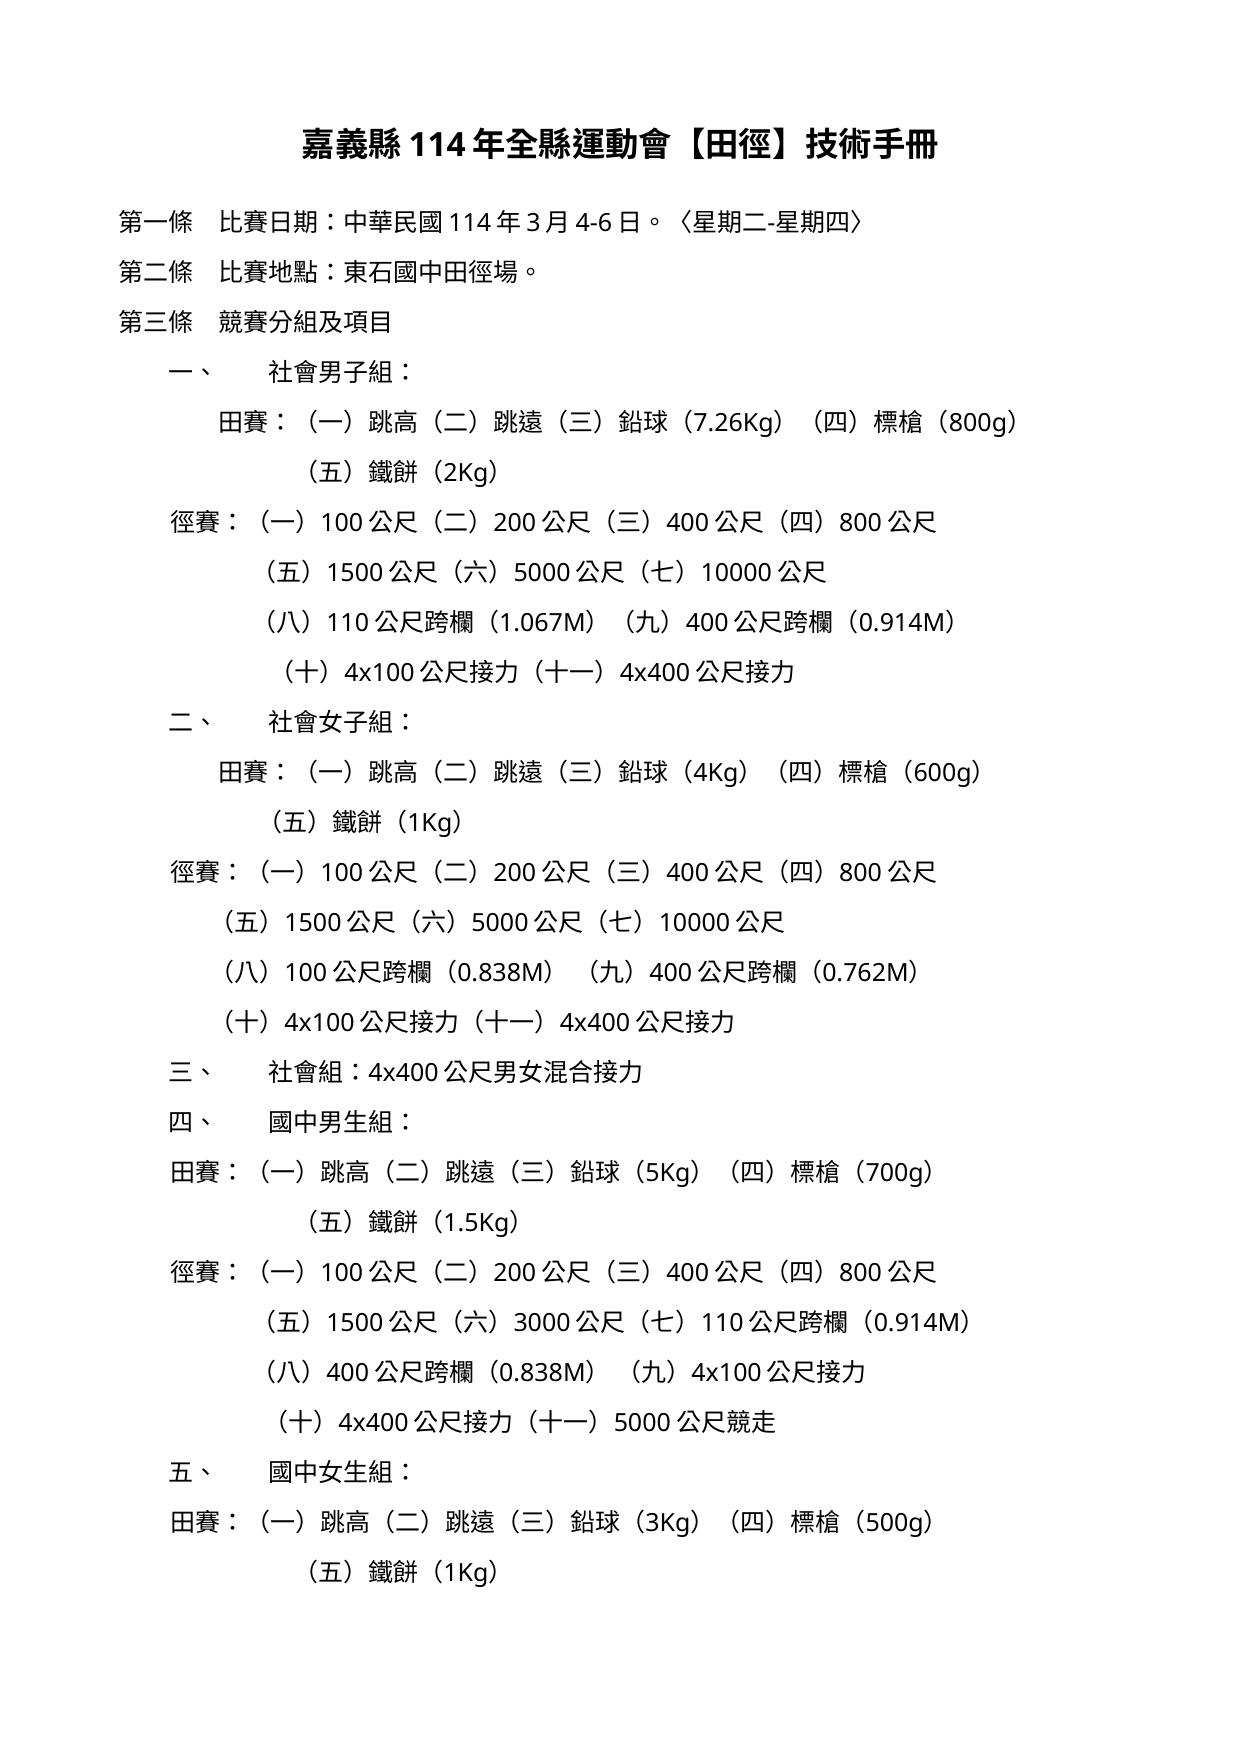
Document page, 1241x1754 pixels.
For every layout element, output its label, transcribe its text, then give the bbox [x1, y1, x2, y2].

list 田賽：（一）跳高（二）跳遠（三）鉛球（7.26Kg）（四）標槍（800g） （五）鐵餅（2Kg） [218, 392, 1122, 492]
list 國中女生組： [168, 1442, 1122, 1492]
list 田賽：（一）跳高（二）跳遠（三）鉛球（5Kg）（四）標槍（700g） （五）鐵餅（1.5Kg） [118, 1142, 1122, 1242]
text （八）跨欄（0.838M） （九）跨欄（0.762M） [118, 942, 1122, 992]
text （八）跨欄（1.067M）（九）跨欄（0.914M） [206, 592, 1122, 642]
list 比賽地點：東石國中田徑場。 [118, 242, 1122, 292]
list 田賽：（一）跳高（二）跳遠（三）鉛球（4Kg）（四）標槍（600g） [168, 742, 1122, 792]
list 田賽：（一）跳高（二）跳遠（三）鉛球（3Kg）（四）標槍（500g） （五）鐵餅（1Kg） [118, 1492, 1122, 1592]
list 社會男子組： [168, 342, 1122, 392]
list （五）鐵餅（1Kg） [168, 792, 1122, 842]
text （五）（六）（七） [206, 542, 1122, 592]
text （八）跨欄（0.838M） （九）4x接力 [206, 1342, 1122, 1392]
text 徑賽：（一）100公尺（二）200公尺（三）400公尺（四）800公尺 [118, 842, 1122, 892]
text （十）4x接力（十一）5000公尺競走 [231, 1392, 1122, 1442]
list 國中男生組： [168, 1092, 1122, 1142]
list 社會組：4x男女混合接力 [168, 1042, 1122, 1092]
list 社會女子組： [168, 692, 1122, 742]
text （五）1500公尺（六）3000公尺（七）跨欄（0.914M） [118, 1292, 1122, 1342]
text 徑賽：（一）（二）（三）400公尺（四） [118, 492, 1122, 542]
text （十）4x接力（十一）4x接力 [118, 992, 1122, 1042]
text 嘉義縣114年全縣運動會【田徑】技術手冊 [118, 118, 1122, 167]
list 比賽日期：中華民國114年3月4-6日。〈星期二-星期四〉 [118, 192, 1122, 242]
list 競賽分組及項目 [118, 292, 1122, 342]
text （十）4x接力（十一）4x接力 [118, 642, 1122, 692]
text 徑賽：（一）100公尺（二）200公尺（三）400公尺（四）800公尺 [118, 1242, 1122, 1292]
text （五）1500公尺（六）5000公尺（七）10000公尺 [118, 892, 1122, 942]
